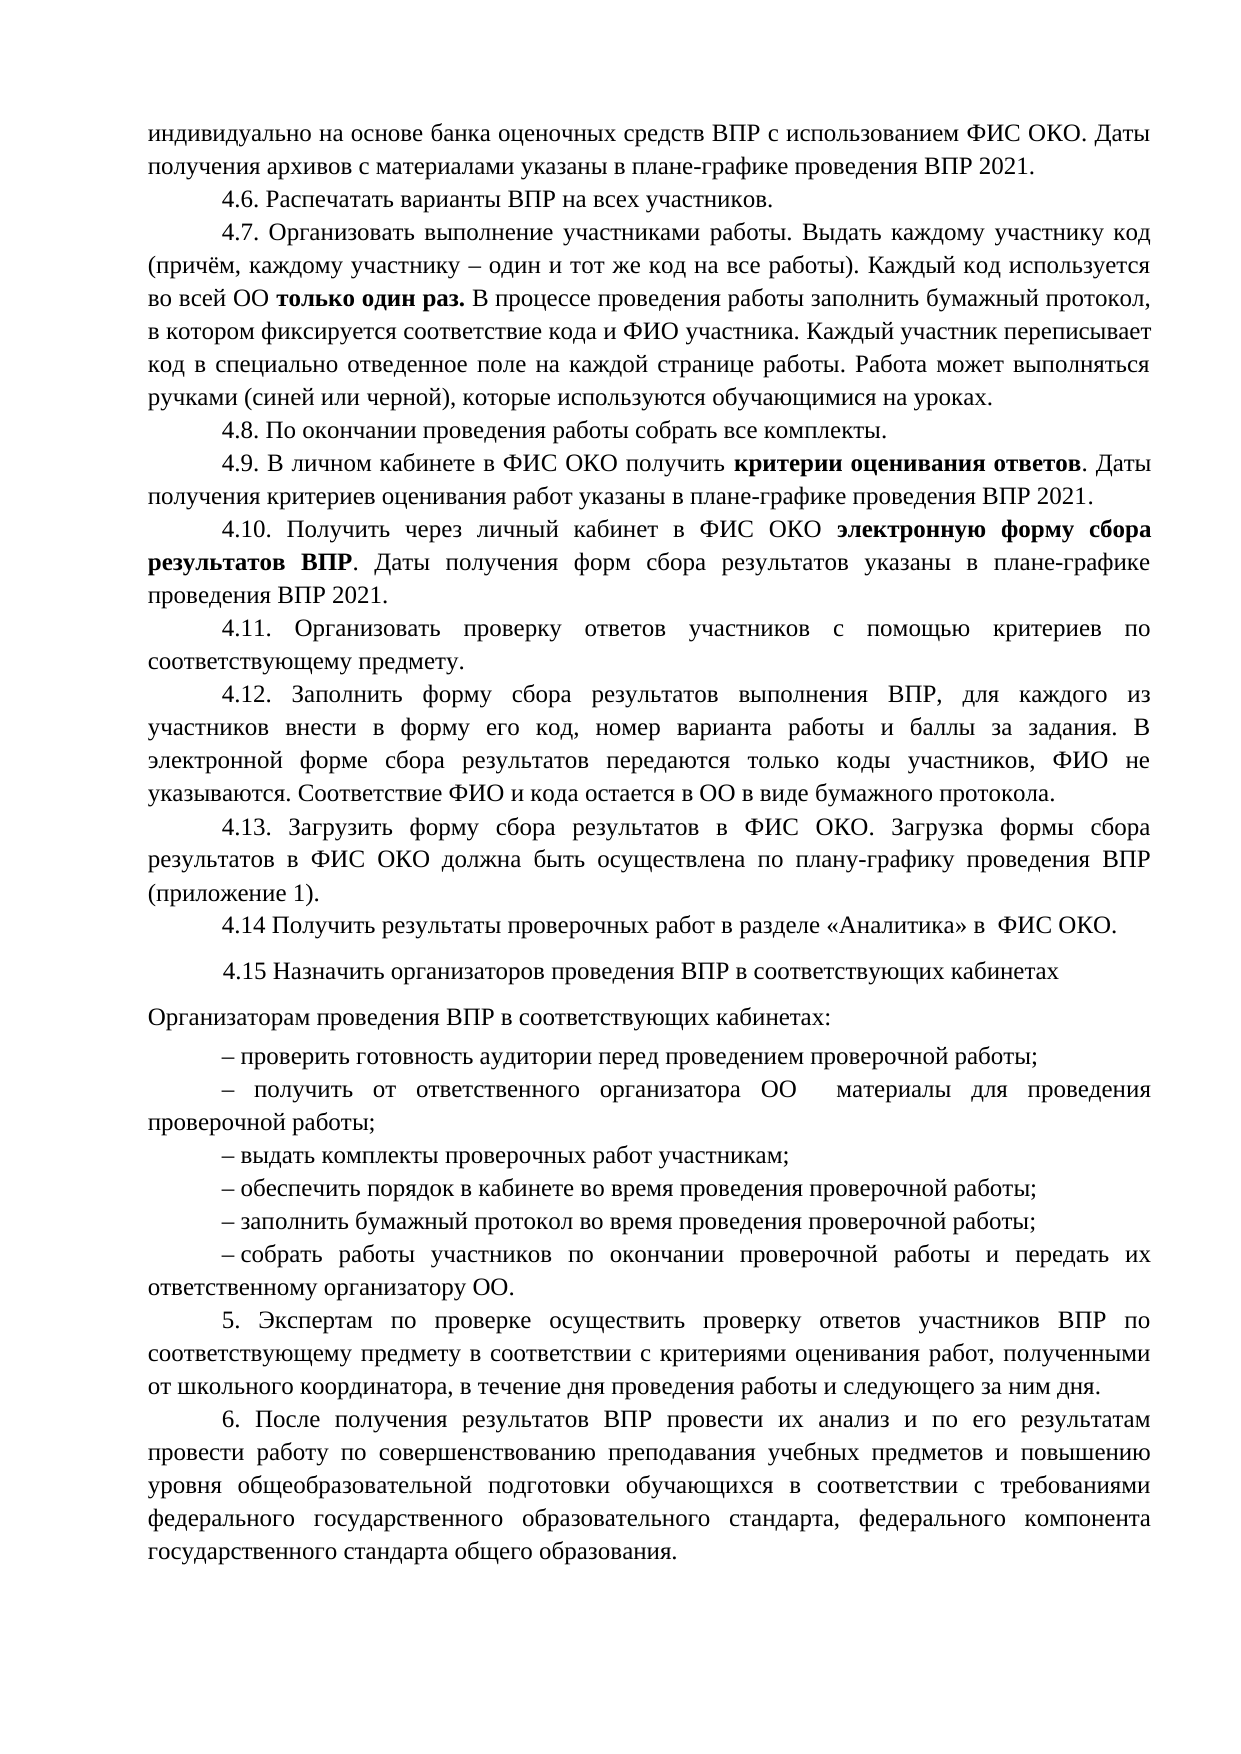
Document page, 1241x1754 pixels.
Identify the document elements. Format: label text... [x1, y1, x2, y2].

text – получить от ответственного организатора ОО материалы для проведения проверочной работы; [148, 1074, 1152, 1136]
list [148, 118, 1152, 180]
list 4.8. По окончании проведения работы собрать все комплекты. [148, 415, 1152, 444]
list 4.6. Распечатать варианты ВПР на всех участников. [148, 184, 1152, 213]
text – собрать работы участников по окончании проверочной работы и передать их ответственному организатору ОО. [148, 1239, 1152, 1301]
list 4.13. Загрузить форму сбора результатов в ФИС ОКО. Загрузка формы сбора результатов в ФИС ОКО должна быть осуществлена по плану-графику проведения ВПР (приложение 1). [148, 812, 1152, 906]
list 4.10. Получить через личный кабинет в ФИС ОКО электронную форму сбора результатов ВПР. Даты получения форм сбора результатов указаны в плане-графике проведения ВПР 2021. [148, 514, 1152, 609]
text 4.15 Назначить организаторов проведения ВПР в соответствующих кабинетах [148, 956, 1152, 985]
list 4.7. Организовать выполнение участниками работы. Выдать каждому участнику код (причём, каждому участнику – один и тот же код на все работы). Каждый код используется во всей ОО только один раз. В процессе проведения работы заполнить бумажный протокол, в котором фиксируется соответствие кода и ФИО участника. Каждый участник переписывает код в специально отведенное поле на каждой странице работы. Работа может выполняться ручками (синей или черной), которые используются обучающимися на уроках. [148, 217, 1152, 411]
text – проверить готовность аудитории перед проведением проверочной работы; [148, 1041, 1152, 1070]
list 4.9. В личном кабинете в ФИС ОКО получить критерии оценивания ответов. Даты получения критериев оценивания работ указаны в плане-графике проведения ВПР 2021. [148, 448, 1152, 510]
text 5. Экспертам по проверке осуществить проверку ответов участников ВПР по соответствующему предмету в соответствии с критериями оценивания работ, полученными от школьного координатора, в течение дня проведения работы и следующего за ним дня. [148, 1305, 1152, 1400]
text – обеспечить порядок в кабинете во время проведения проверочной работы; [148, 1173, 1152, 1202]
text 4.14 Получить результаты проверочных работ в разделе «Аналитика» в ФИС ОКО. [222, 911, 1152, 939]
text Организаторам проведения ВПР в соответствующих кабинетах: [148, 1002, 1152, 1030]
list 4.12. Заполнить форму сбора результатов выполнения ВПР, для каждого из участников внести в форму его код, номер варианта работы и баллы за задания. В электронной форме сбора результатов передаются только коды участников, ФИО не указываются. Соответствие ФИО и кода остается в ОО в виде бумажного протокола. [148, 679, 1152, 807]
text 4.11. Организовать проверку ответов участников с помощью критериев по соответствующему предмету. [148, 613, 1152, 675]
text – заполнить бумажный протокол во время проведения проверочной работы; [148, 1206, 1152, 1235]
text – выдать комплекты проверочных работ участникам; [148, 1140, 1152, 1169]
text 6. После получения результатов ВПР провести их анализ и по его результатам провести работу по совершенствованию преподавания учебных предметов и повышению уровня общеобразовательной подготовки обучающихся в соответствии с требованиями федерального государственного образовательного стандарта, федерального компонента государственного стандарта общего образования. [148, 1404, 1152, 1565]
